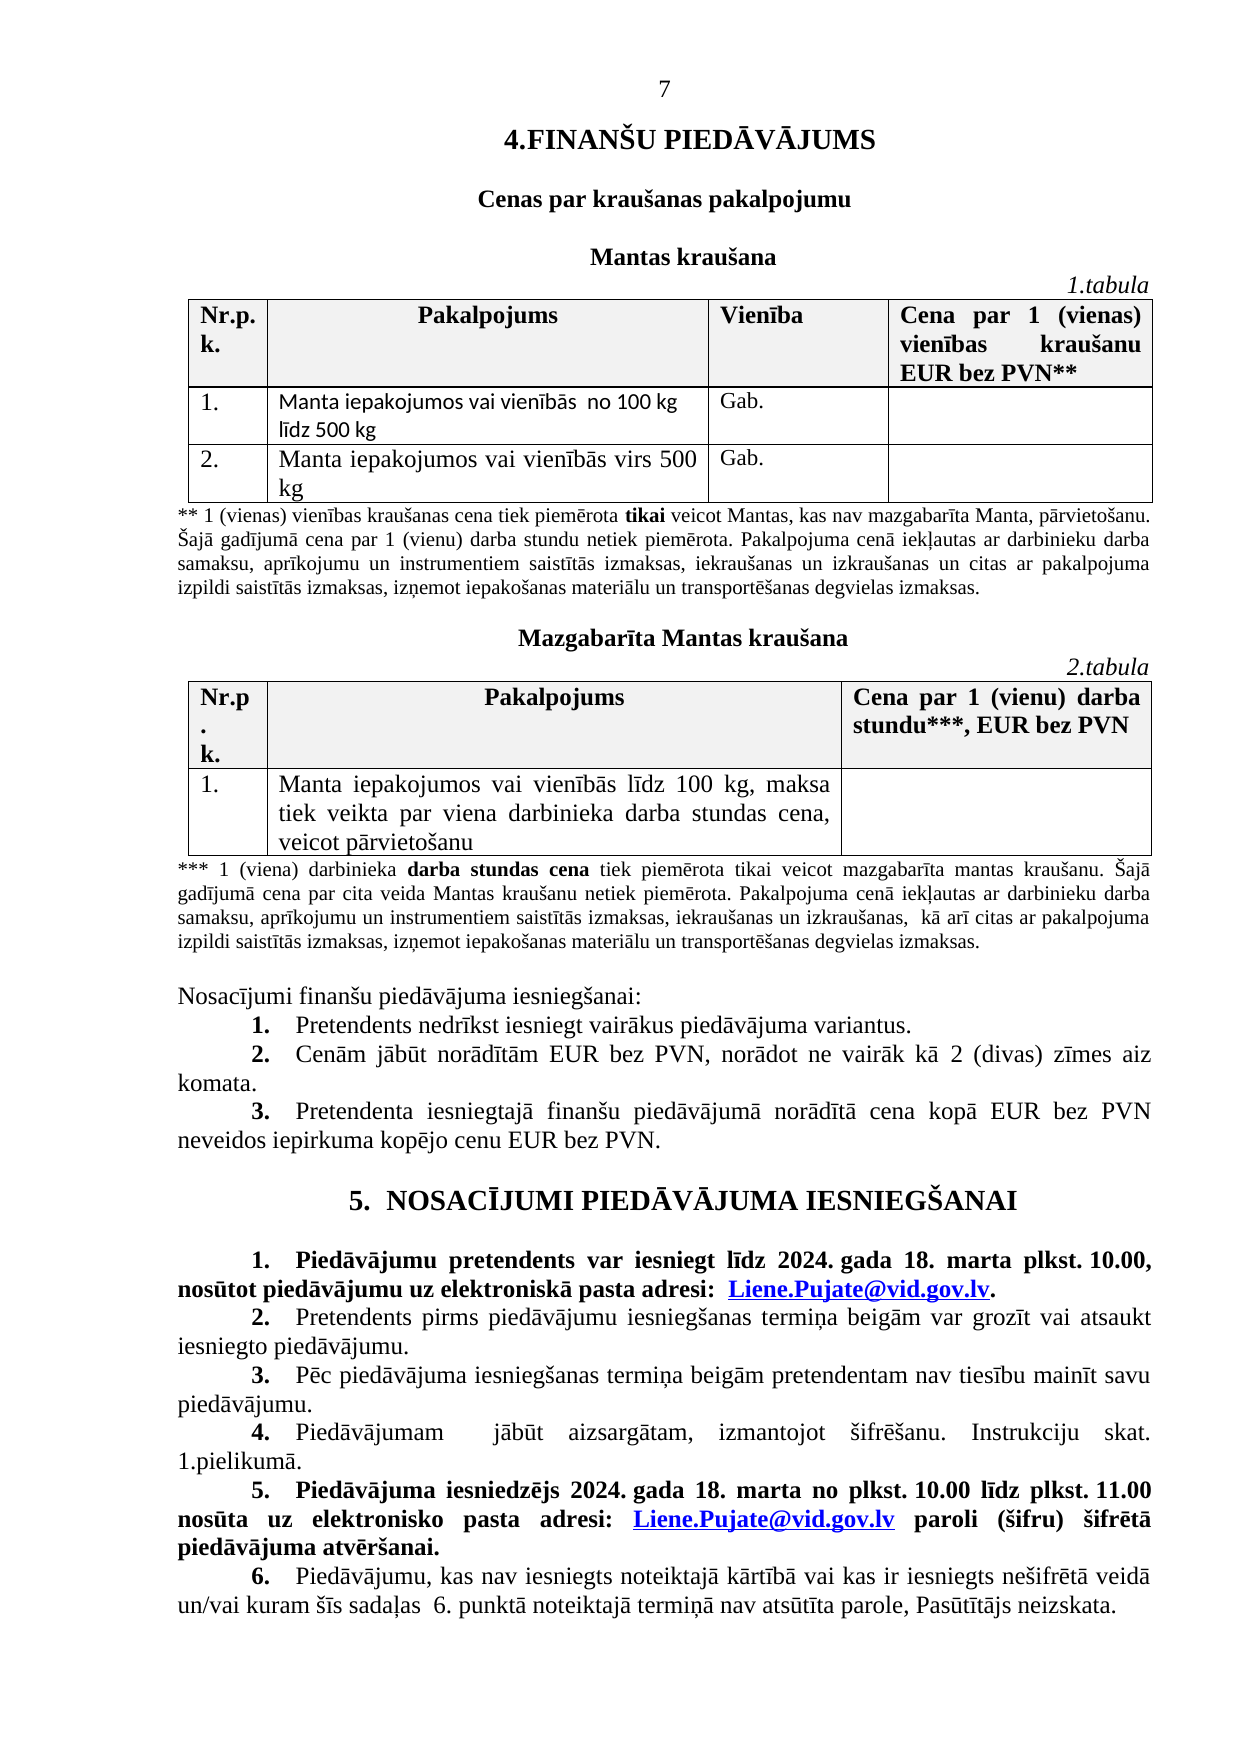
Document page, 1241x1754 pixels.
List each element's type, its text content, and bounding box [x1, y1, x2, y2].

list Pretendenta iesniegtajā finanšu piedāvājumā norādītā cena kopā EUR bez PVN neveidos iepirkuma kopējo cenu EUR bez PVN. [177, 1096, 1152, 1154]
table_header Nr.p. k. [189, 300, 267, 386]
table_cell [889, 388, 1152, 443]
list Piedāvājumu pretendents var iesniegt līdz 2024. gada 18. marta plkst. 10.00, nosūtot piedāvājumu uz elektroniskā pasta adresi: Liene.Pujate@vid.gov.lv. [177, 1245, 1152, 1302]
list Cenām jābūt norādītām EUR bez PVN, norādot ne vairāk kā 2 (divas) zīmes aiz komata. [177, 1039, 1152, 1096]
table_header Pakalpojums [268, 682, 841, 768]
list *** 1 (viena) darbinieka darba stundas cena tiek piemērota tikai veicot mazgabarīta mantas kraušanu. Šajā gadījumā cena par cita veida Mantas kraušanu netiek piemērota. Pakalpojuma cenā iekļautas ar darbinieku darba samaksu, aprīkojumu un instrumentiem saistītās izmaksas, iekraušanas un izkraušanas, kā arī citas ar pakalpojuma izpildi saistītās izmaksas, izņemot iepakošanas materiālu un transportēšanas degvielas izmaksas. [177, 856, 1152, 953]
list ** 1 (vienas) vienības kraušanas cena tiek piemērota tikai veicot Mantas, kas nav mazgabarīta Manta, pārvietošanu. Šajā gadījumā cena par 1 (vienu) darba stundu netiek piemērota. Pakalpojuma cenā iekļautas ar darbinieku darba samaksu, aprīkojumu un instrumentiem saistītās izmaksas, iekraušanas un izkraušanas un citas ar pakalpojuma izpildi saistītās izmaksas, izņemot iepakošanas materiālu un transportēšanas degvielas izmaksas. [177, 503, 1152, 599]
list Pretendents nedrīkst iesniegt vairākus piedāvājuma variantus. [177, 1010, 1152, 1039]
table_header Vienība [709, 300, 888, 386]
table_cell 1. [189, 388, 267, 443]
table_cell Manta iepakojumos vai vienībās virs 500 kg [268, 445, 708, 502]
list Pretendents pirms piedāvājumu iesniegšanas termiņa beigām var grozīt vai atsaukt iesniegto piedāvājumu. [177, 1302, 1152, 1360]
table_cell Gab. [709, 445, 888, 502]
text Mazgabarīta Mantas kraušana [215, 623, 1152, 652]
table_cell 1. [189, 769, 267, 855]
list Pēc piedāvājuma iesniegšanas termiņa beigām pretendentam nav tiesību mainīt savu piedāvājumu. [177, 1360, 1152, 1417]
subtitle Finanšu piedāvājums [199, 122, 1181, 155]
list Piedāvājumam jābūt aizsargātam, izmantojot šifrēšanu. Instrukciju skat. 1.pielikumā. [177, 1417, 1152, 1475]
table_header Pakalpojums [268, 300, 708, 386]
text Mantas kraušana [215, 242, 1152, 270]
table_cell [889, 445, 1152, 502]
table_header Cena par 1 (vienu) darba stundu***, EUR bez PVN [842, 682, 1151, 768]
list Piedāvājumu, kas nav iesniegts noteiktajā kārtībā vai kas ir iesniegts nešifrētā veidā un/vai kuram šīs sadaļas 6. punktā noteiktajā termiņā nav atsūtīta parole, Pasūtītājs neizskata. [177, 1561, 1152, 1619]
list NOSACĪJUMI PIEDĀVĀJUMA IESNIEGŠANAI [215, 1183, 1152, 1216]
text Nosacījumi finanšu piedāvājuma iesniegšanai: [177, 981, 1152, 1010]
table_cell Manta iepakojumos vai vienībās no 100 kg līdz 500 kg [268, 388, 708, 443]
table_cell Gab. [709, 388, 888, 443]
list 1.tabula [177, 270, 1152, 299]
table_header Cena par 1 (vienas) vienības kraušanu EUR bez PVN** [889, 300, 1152, 386]
table_cell 2. [189, 445, 267, 502]
text Cenas par kraušanas pakalpojumu [177, 184, 1152, 213]
table_header Nr.p. k. [189, 682, 267, 768]
table_cell Manta iepakojumos vai vienībās līdz 100 kg, maksa tiek veikta par viena darbinieka darba stundas cena, veicot pārvietošanu [268, 769, 841, 855]
list Piedāvājuma iesniedzējs 2024. gada 18. marta no plkst. 10.00 līdz plkst. 11.00 nosūta uz elektronisko pasta adresi: Liene.Pujate@vid.gov.lv paroli (šifru) šifrētā piedāvājuma atvēršanai. [177, 1475, 1152, 1561]
table_cell [842, 769, 1151, 855]
list 2.tabula [177, 652, 1152, 681]
